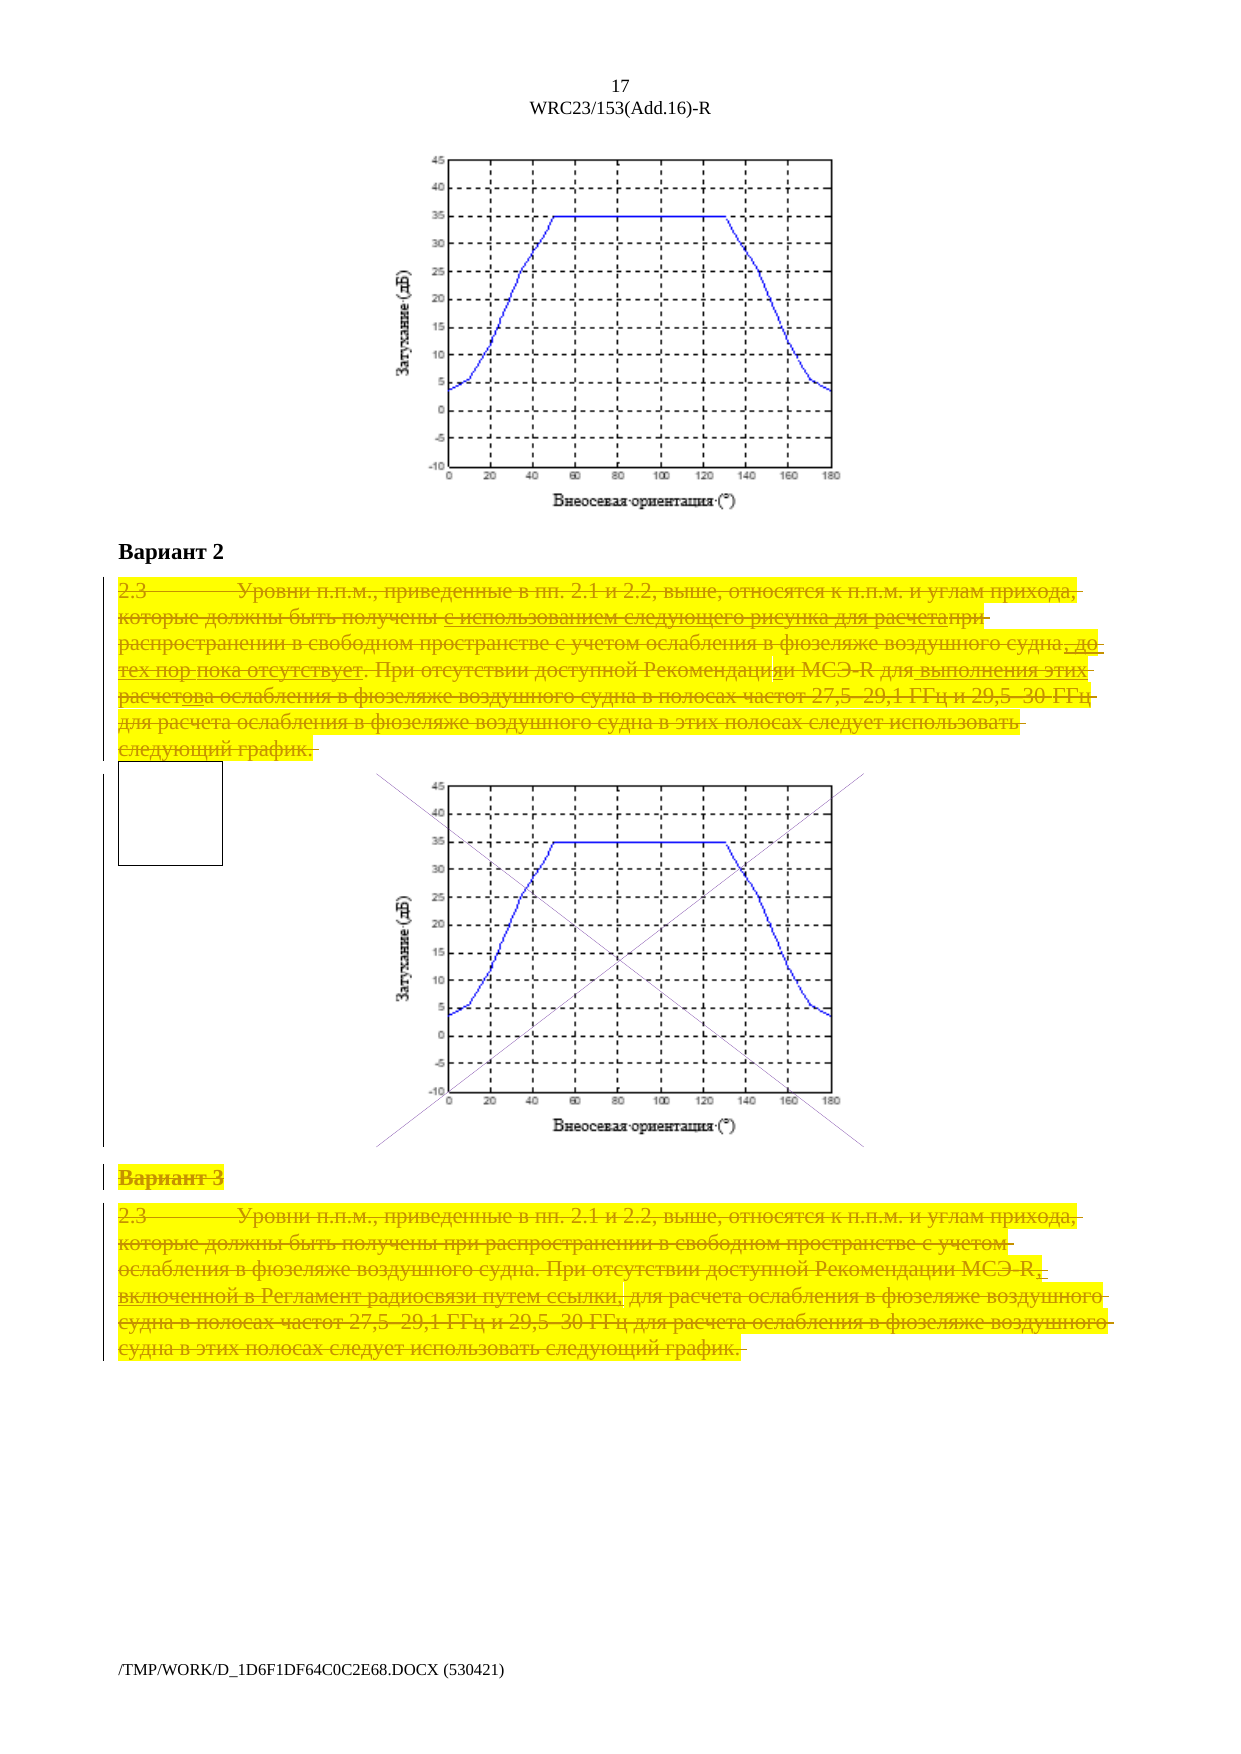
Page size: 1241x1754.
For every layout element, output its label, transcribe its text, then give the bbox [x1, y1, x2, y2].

picture [376, 147, 864, 522]
picture [622, 775, 864, 1146]
picture [377, 773, 863, 959]
subtitle Вариант 2 [118, 538, 1122, 564]
picture [376, 775, 618, 1146]
picture [378, 962, 862, 1147]
